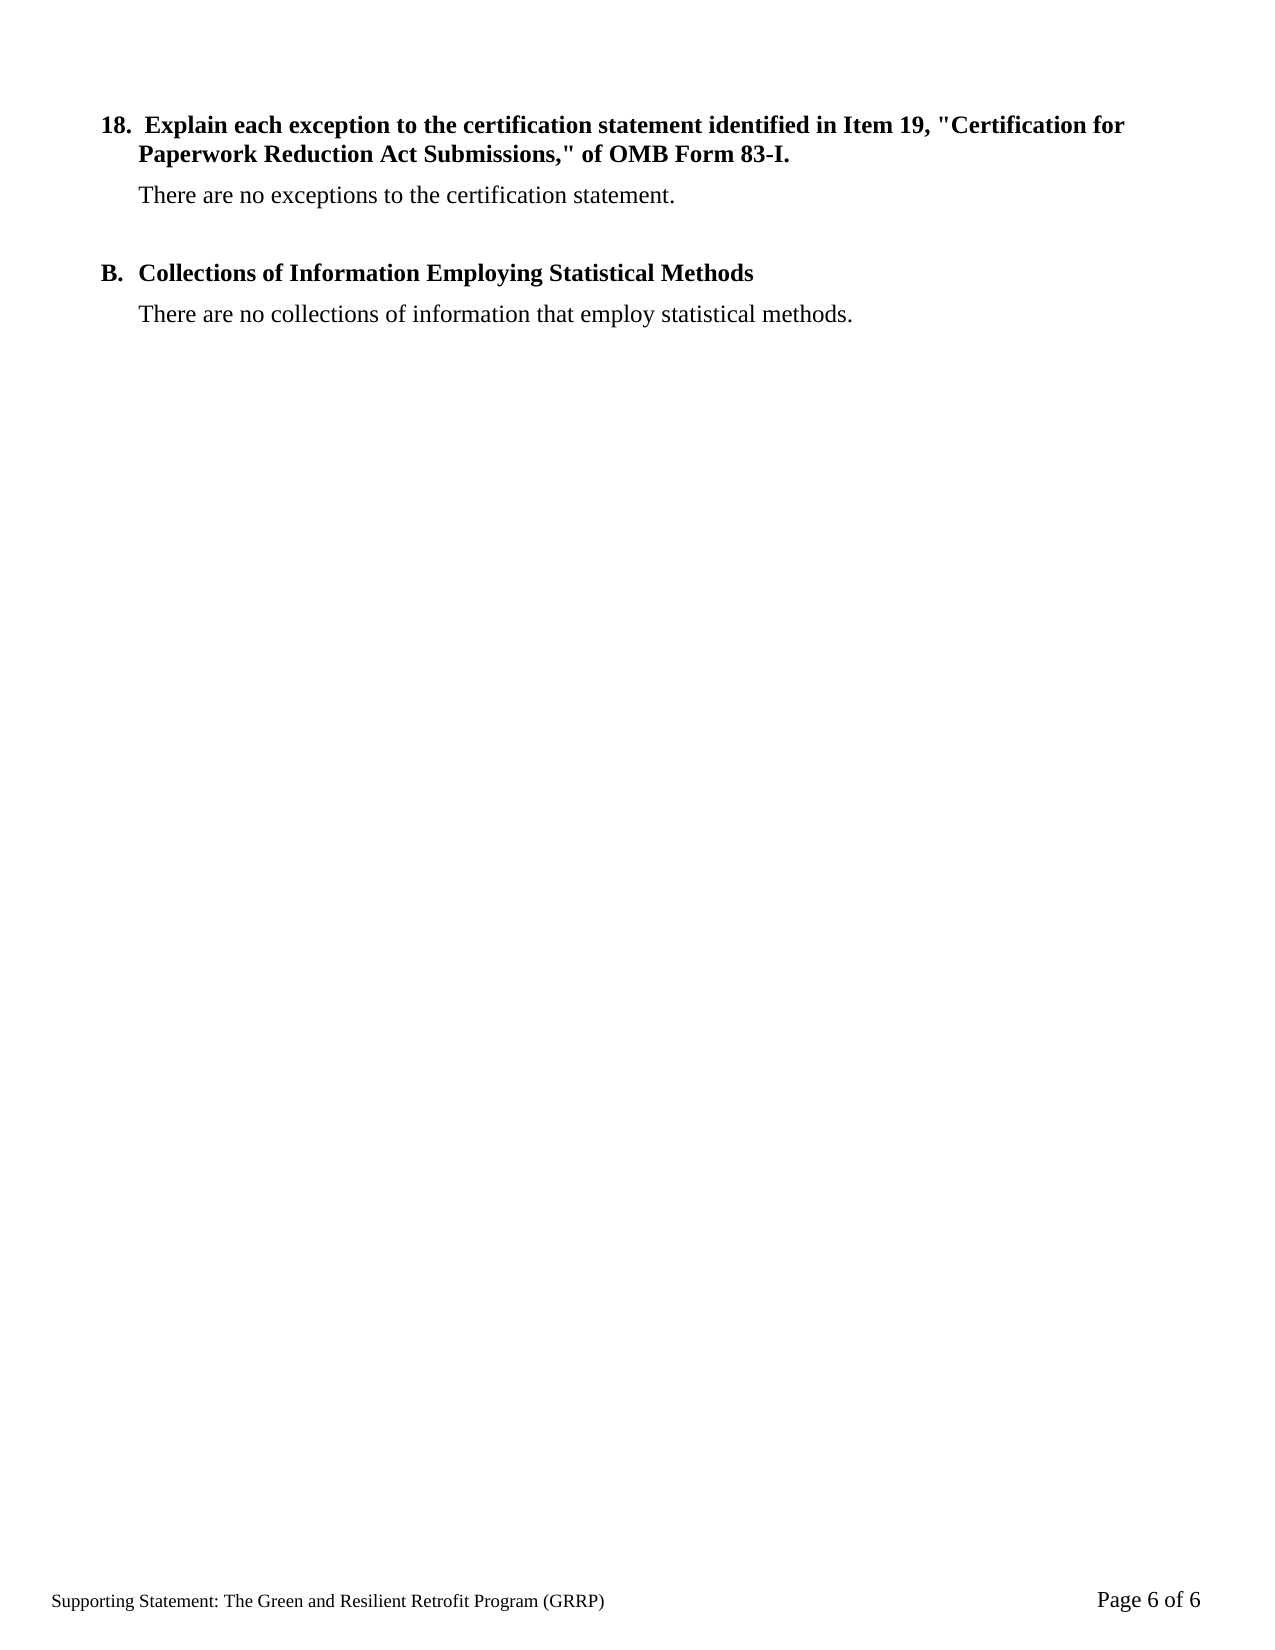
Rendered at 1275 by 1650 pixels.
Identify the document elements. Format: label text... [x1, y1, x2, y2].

text B. Collections of Information Employing Statistical Methods [63, 258, 1200, 287]
text There are no exceptions to the certification statement. [63, 180, 1200, 209]
list Explain each exception to the certification statement identified in Item 19, "Certification for Paperwork Reduction Act Submissions," of OMB Form 83-I. [101, 110, 1200, 168]
text There are no collections of information that employ statistical methods. [63, 299, 1200, 328]
